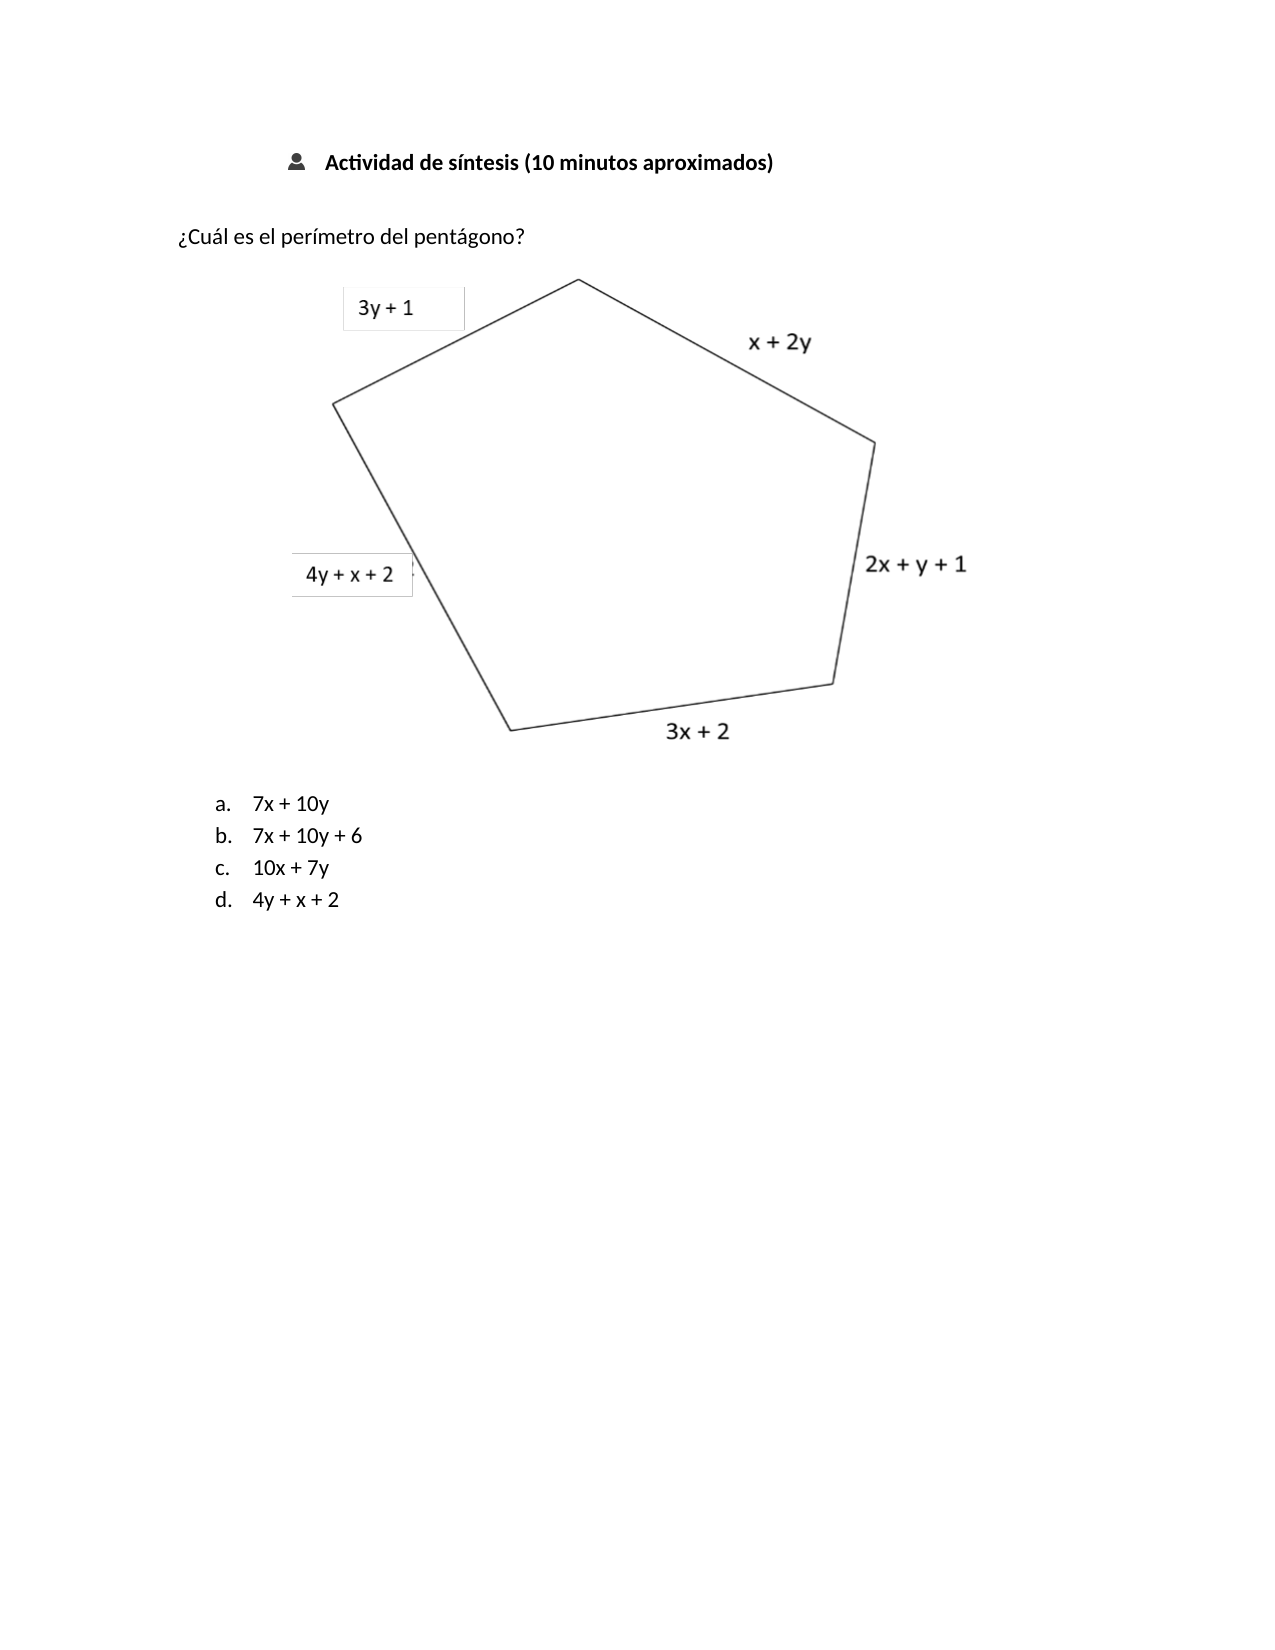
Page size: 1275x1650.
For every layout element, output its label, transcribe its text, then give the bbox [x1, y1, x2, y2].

list 10x + 7y [215, 853, 1098, 881]
list 7x + 10y [215, 789, 1098, 817]
picture [288, 153, 305, 170]
list 7x + 10y + 6 [215, 821, 1098, 849]
text ¿Cuál es el perímetro del pentágono? [177, 222, 1098, 251]
list 4y + x + 2 [215, 885, 1098, 913]
list Actividad de síntesis (10 minutos aproximados) [287, 148, 1098, 176]
picture [292, 278, 983, 761]
